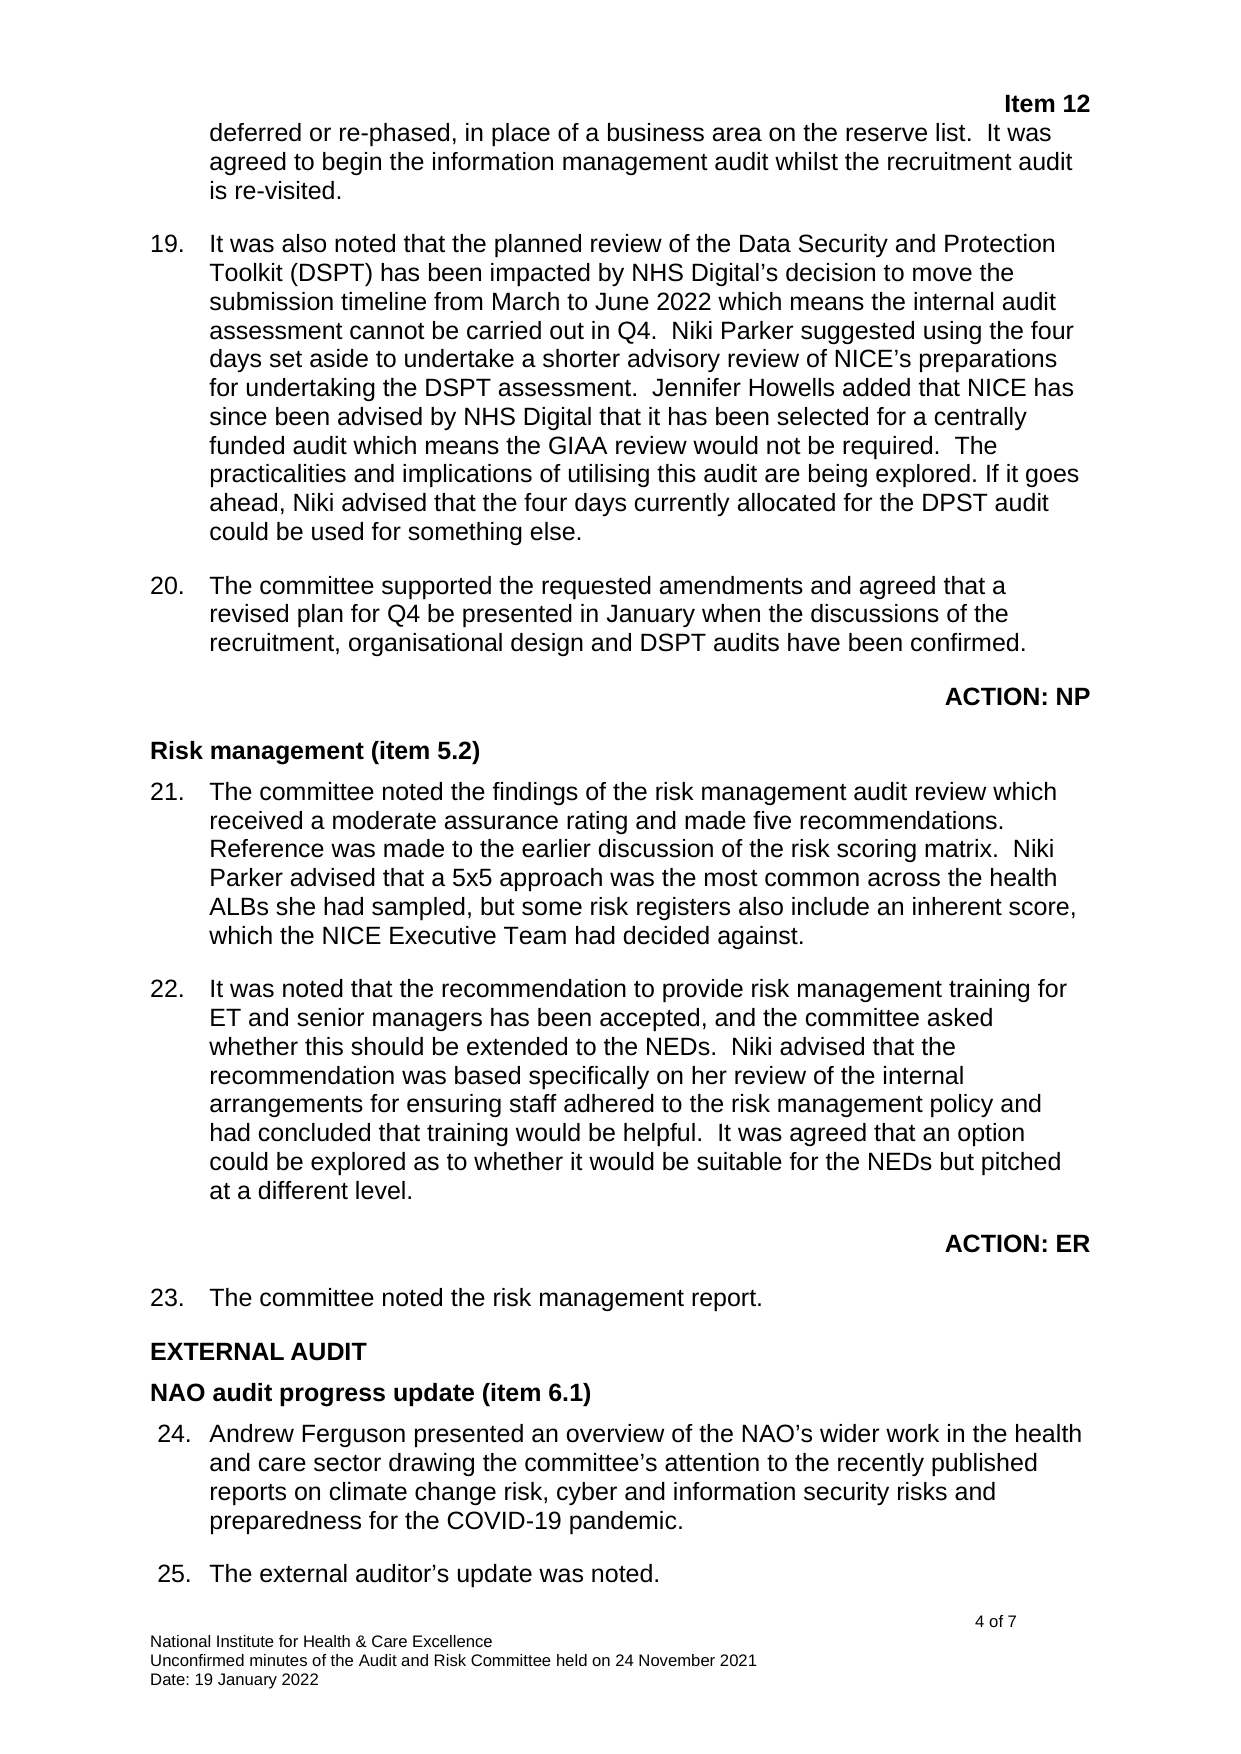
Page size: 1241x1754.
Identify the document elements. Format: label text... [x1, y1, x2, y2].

text The committee noted the findings of the risk management audit review which received a moderate assurance rating and made five recommendations. Reference was made to the earlier discussion of the risk scoring matrix. Niki Parker advised that a 5x5 approach was the most common across the health ALBs she had sampled, but some risk registers also include an inherent score, which the NICE Executive Team had decided against. [150, 777, 1090, 949]
text The external auditor’s update was noted. [157, 1559, 1090, 1588]
list ACTION: NP [209, 682, 1090, 711]
text The committee supported the requested amendments and agreed that a revised plan for Q4 be presented in January when the discussions of the recruitment, organisational design and DSPT audits have been confirmed. [150, 571, 1090, 657]
text Andrew Ferguson presented an overview of the NAO’s wider work in the health and care sector drawing the committee’s attention to the recently published reports on climate change risk, cyber and information security risks and preparedness for the COVID-19 pandemic. [157, 1419, 1090, 1534]
list ACTION: ER [209, 1229, 1090, 1258]
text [150, 118, 1090, 204]
text It was also noted that the planned review of the Data Security and Protection Toolkit (DSPT) has been impacted by NHS Digital’s decision to move the submission timeline from March to June 2022 which means the internal audit assessment cannot be carried out in Q4. Niki Parker suggested using the four days set aside to undertake a shorter advisory review of NICE’s preparations for undertaking the DSPT assessment. Jennifer Howells added that NICE has since been advised by NHS Digital that it has been selected for a centrally funded audit which means the GIAA review would not be required. The practicalities and implications of utilising this audit are being explored. If it goes ahead, Niki advised that the four days currently allocated for the DPST audit could be used for something else. [150, 229, 1090, 546]
subtitle Risk management (item 5.2) [150, 736, 1090, 764]
subtitle EXTERNAL AUDIT [150, 1337, 1090, 1366]
subtitle NAO audit progress update (item 6.1) [150, 1378, 1090, 1407]
text The committee noted the risk management report. [150, 1283, 1090, 1312]
text It was noted that the recommendation to provide risk management training for ET and senior managers has been accepted, and the committee asked whether this should be extended to the NEDs. Niki advised that the recommendation was based specifically on her review of the internal arrangements for ensuring staff adhered to the risk management policy and had concluded that training would be helpful. It was agreed that an option could be explored as to whether it would be suitable for the NEDs but pitched at a different level. [150, 974, 1090, 1204]
